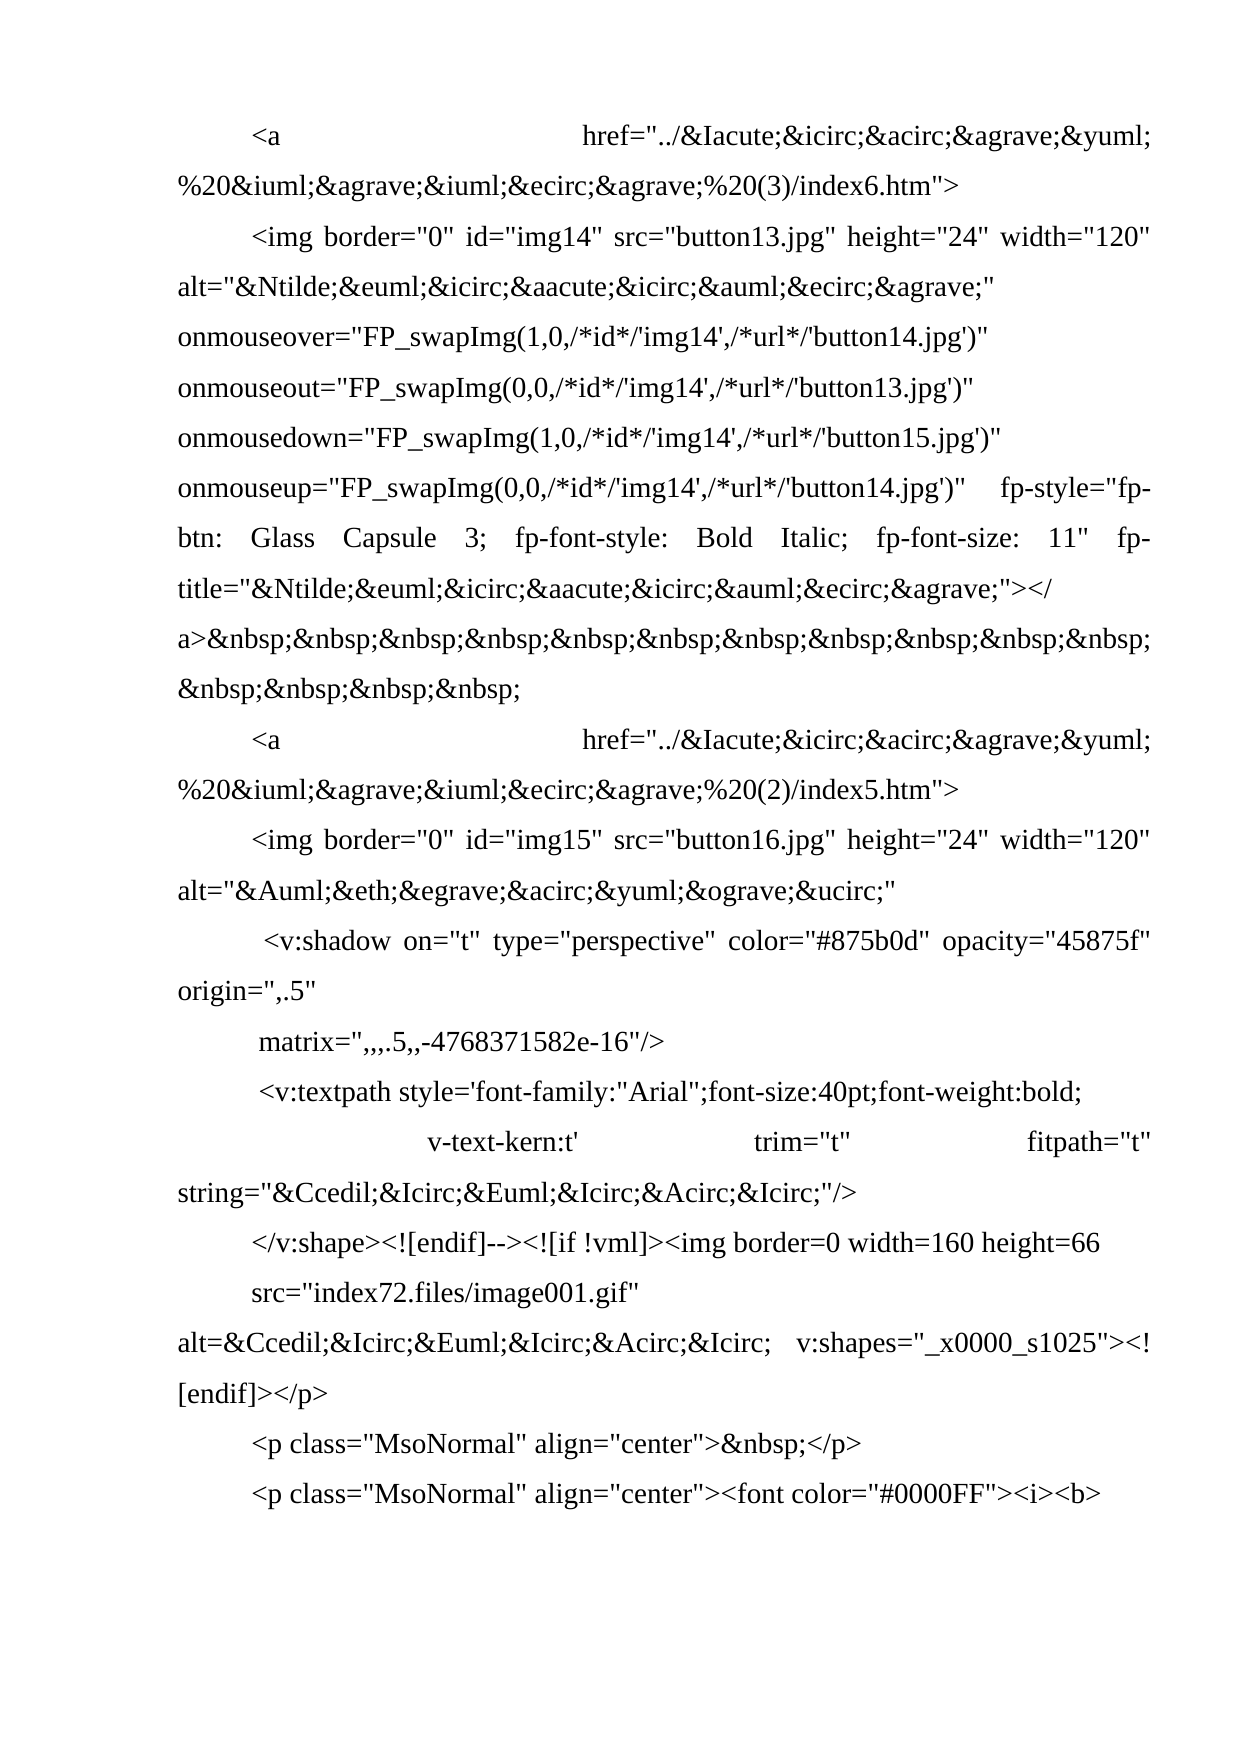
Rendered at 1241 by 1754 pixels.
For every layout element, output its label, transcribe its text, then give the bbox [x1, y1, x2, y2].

text <v:shadow on="t" type="perspective" color="#875b0d" opacity="45875f" origin=",.5" [177, 923, 1152, 1007]
text v-text-kern:t' trim="t" fitpath="t" string="&Ccedil;&Icirc;&Euml;&Icirc;&Acirc;&Icirc;"/> [177, 1124, 1152, 1208]
text matrix=",,,.5,,-4768371582e-16"/> [177, 1024, 1152, 1057]
text </v:shape><![endif]--><![if !vml]><img border=0 width=160 height=66 [177, 1225, 1152, 1258]
text <p class="MsoNormal" align="center"><font color="#0000FF"><i><b> [177, 1477, 1152, 1510]
text <img border="0" id="img14" src="button13.jpg" height="24" width="120" alt="&Ntilde;&euml;&icirc;&aacute;&icirc;&auml;&ecirc;&agrave;" onmouseover="FP_swapImg(1,0,/*id*/'img14',/*url*/'button14.jpg')" onmouseout="FP_swapImg(0,0,/*id*/'img14',/*url*/'button13.jpg')" onmousedown="FP_swapImg(1,0,/*id*/'img14',/*url*/'button15.jpg')" onmouseup="FP_swapImg(0,0,/*id*/'img14',/*url*/'button14.jpg')" fp-style="fp-btn: Glass Capsule 3; fp-font-style: Bold Italic; fp-font-size: 11" fp-title="&Ntilde;&euml;&icirc;&aacute;&icirc;&auml;&ecirc;&agrave;"></a>&nbsp;&nbsp;&nbsp;&nbsp;&nbsp;&nbsp;&nbsp;&nbsp;&nbsp;&nbsp;&nbsp;&nbsp;&nbsp;&nbsp;&nbsp; [177, 219, 1152, 705]
text <a href="../&Iacute;&icirc;&acirc;&agrave;&yuml;%20&iuml;&agrave;&iuml;&ecirc;&agrave;%20(2)/index5.htm"> [177, 722, 1152, 806]
text <a href="../&Iacute;&icirc;&acirc;&agrave;&yuml;%20&iuml;&agrave;&iuml;&ecirc;&agrave;%20(3)/index6.htm"> [177, 118, 1152, 202]
text <v:textpath style='font-family:"Arial";font-size:40pt;font-weight:bold; [177, 1074, 1152, 1108]
text <img border="0" id="img15" src="button16.jpg" height="24" width="120" alt="&Auml;&eth;&egrave;&acirc;&yuml;&ograve;&ucirc;" [177, 822, 1152, 906]
text src="index72.files/image001.gif" alt=&Ccedil;&Icirc;&Euml;&Icirc;&Acirc;&Icirc; v:shapes="_x0000_s1025"><![endif]></p> [177, 1275, 1152, 1409]
text <p class="MsoNormal" align="center">&nbsp;</p> [177, 1426, 1152, 1460]
